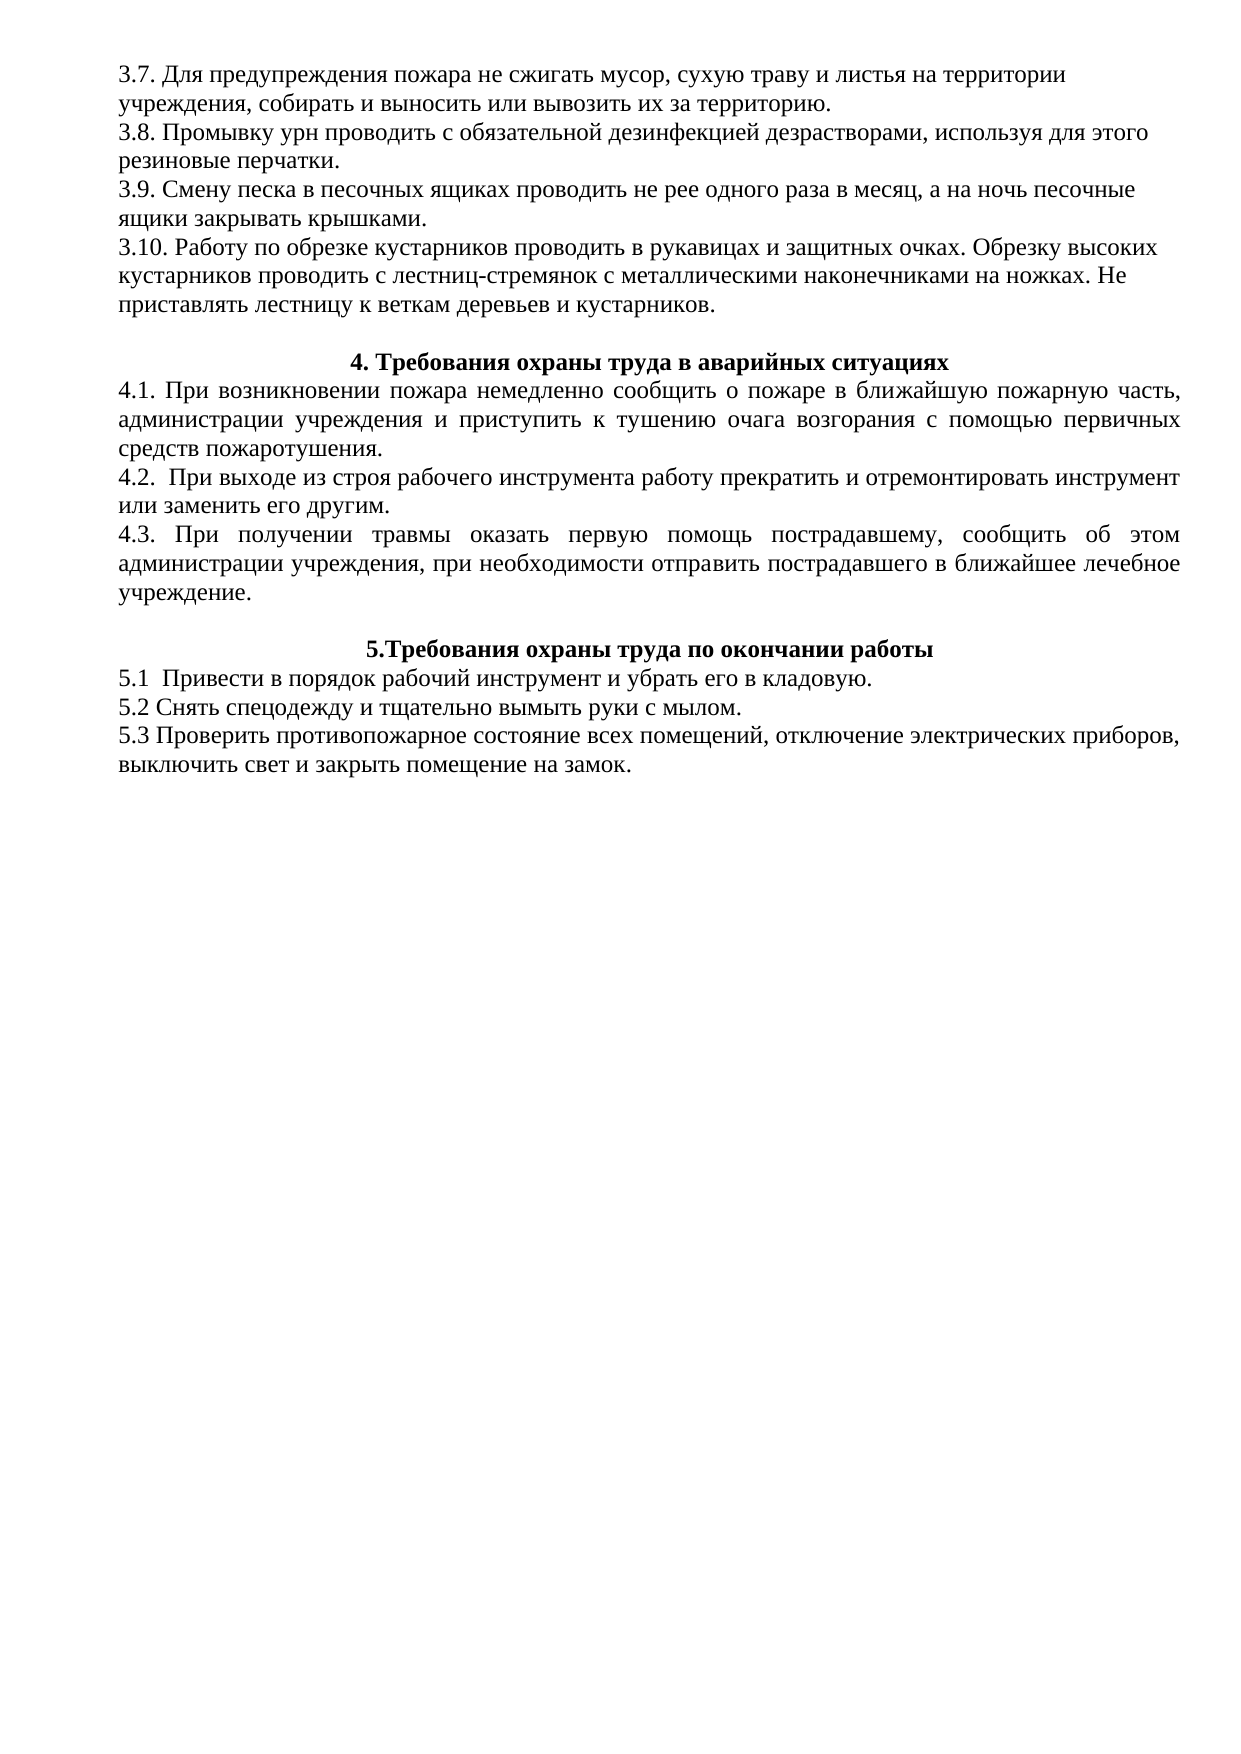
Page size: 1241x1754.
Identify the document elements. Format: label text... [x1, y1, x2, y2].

text 4.1. При возникновении пожара немедленно сообщить о пожаре в ближайшую пожарную часть, администрации учреждения и приступить к тушению очага возгорания с помощью первичных средств пожаротушения. [118, 375, 1181, 462]
text 3.10. Работу по обрезке кустарников проводить в рукавицах и защитных очках. Обрезку высоких кустарников проводить с лестниц-стремянок с металлическими наконечниками на ножках. Не приставлять лестницу к веткам деревьев и кустарников. [118, 232, 1181, 318]
text 4.3. При получении травмы оказать первую помощь пострадавшему, сообщить об этом администрации учреждения, при необходимости отправить пострадавшего в ближайшее лечебное учреждение. [118, 519, 1181, 605]
text 5.2 Снять спецодежду и тщательно вымыть руки с мылом. [118, 692, 1181, 720]
text 5.3 Проверить противопожарное состояние всех помещений, отключение электрических приборов, выключить свет и закрыть помещение на замок. [118, 720, 1181, 778]
text 3.9. Смену песка в песочных ящиках проводить не рее одного раза в месяц, а на ночь песочные ящики закрывать крышками. [118, 174, 1181, 232]
text 3.7. Для предупреждения пожара не сжигать мусор, сухую траву и листья на территории учреждения, собирать и выносить или вывозить их за территорию. [118, 59, 1181, 117]
text 3.8. Промывку урн проводить с обязательной дезинфекцией дезрастворами, используя для этого резиновые перчатки. [118, 117, 1181, 174]
text 5.Требования охраны труда по окончании работы [118, 634, 1181, 663]
text 5.1 Привести в порядок рабочий инструмент и убрать его в кладовую. [118, 663, 1181, 692]
text 4.2. При выходе из строя рабочего инструмента работу прекратить и отремонтировать инструмент или заменить его другим. [118, 462, 1181, 519]
text 4. Требования охраны труда в аварийных ситуациях [118, 347, 1181, 375]
